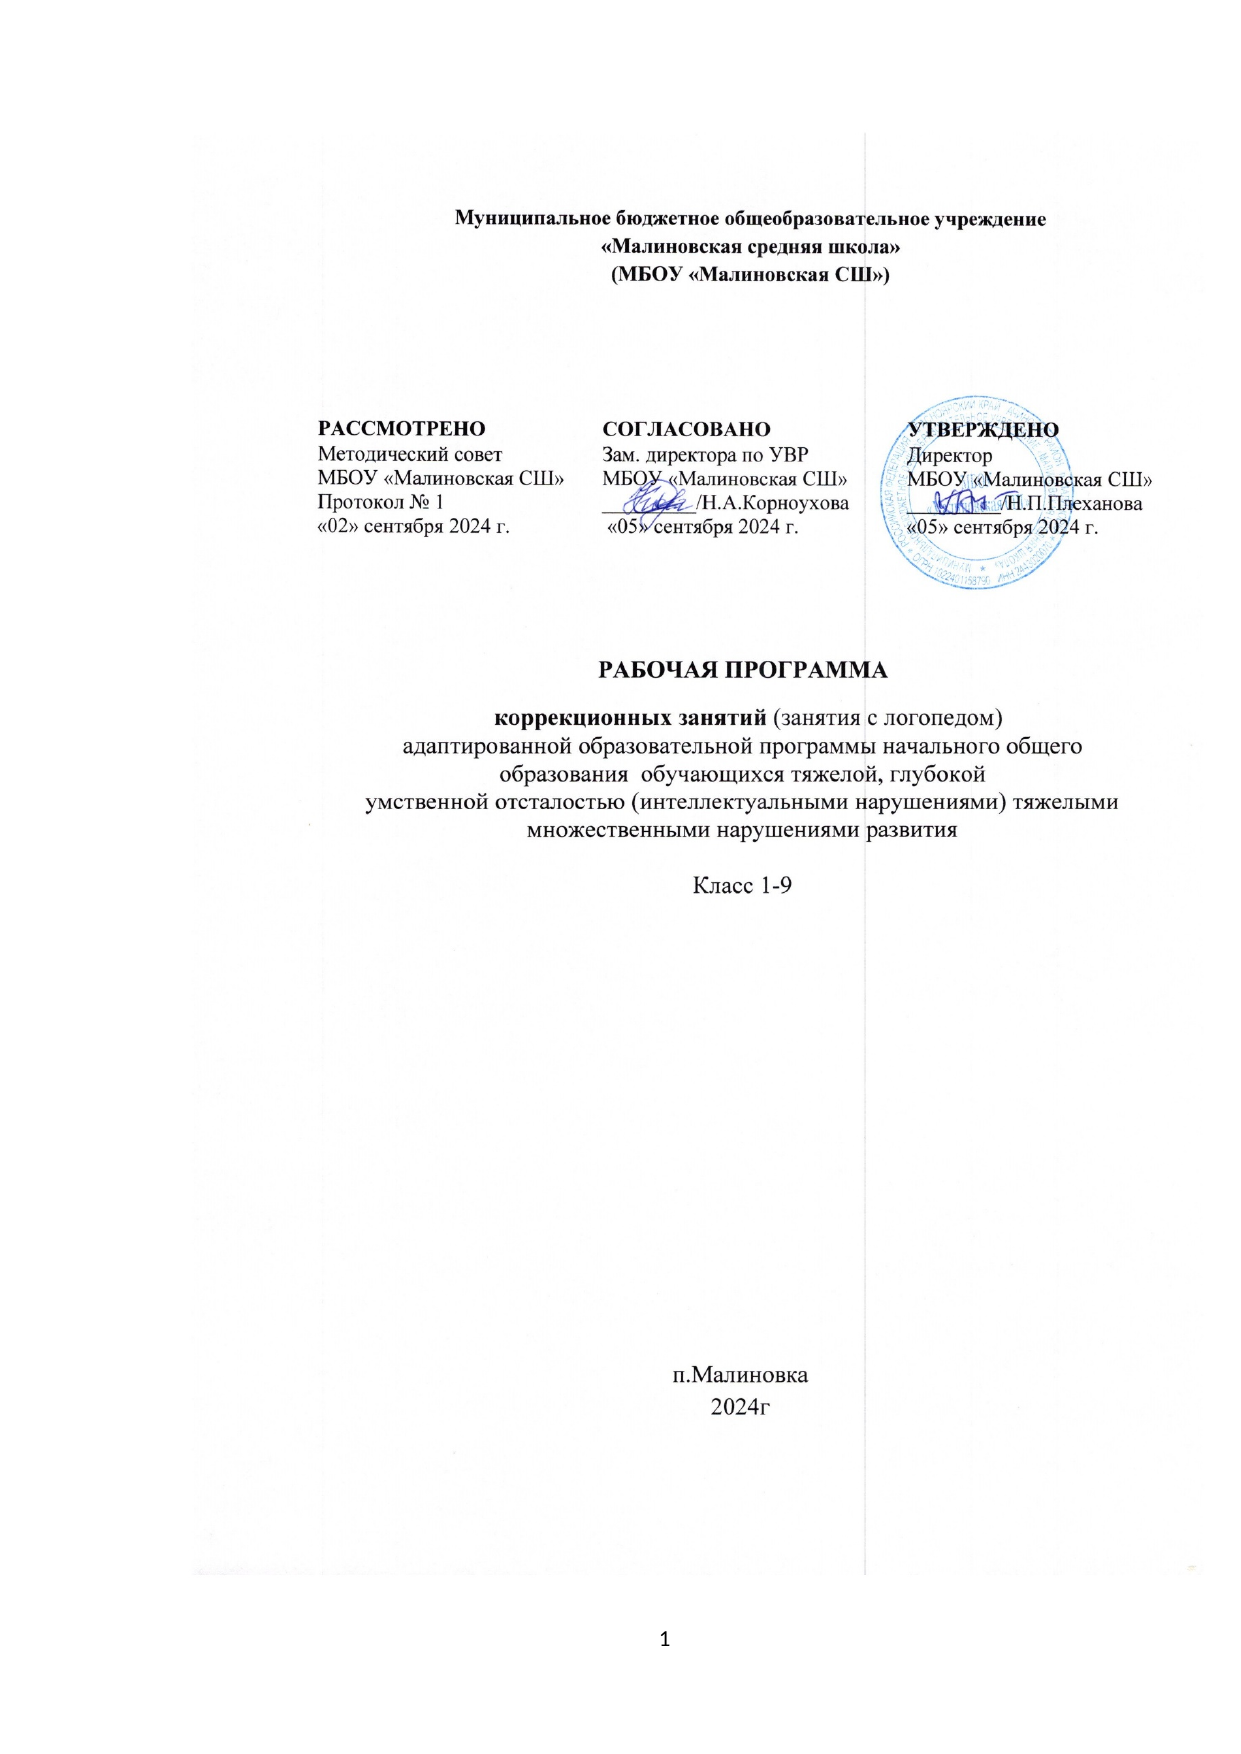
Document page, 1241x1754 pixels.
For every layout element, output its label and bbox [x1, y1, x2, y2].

picture [177, 118, 1218, 1589]
